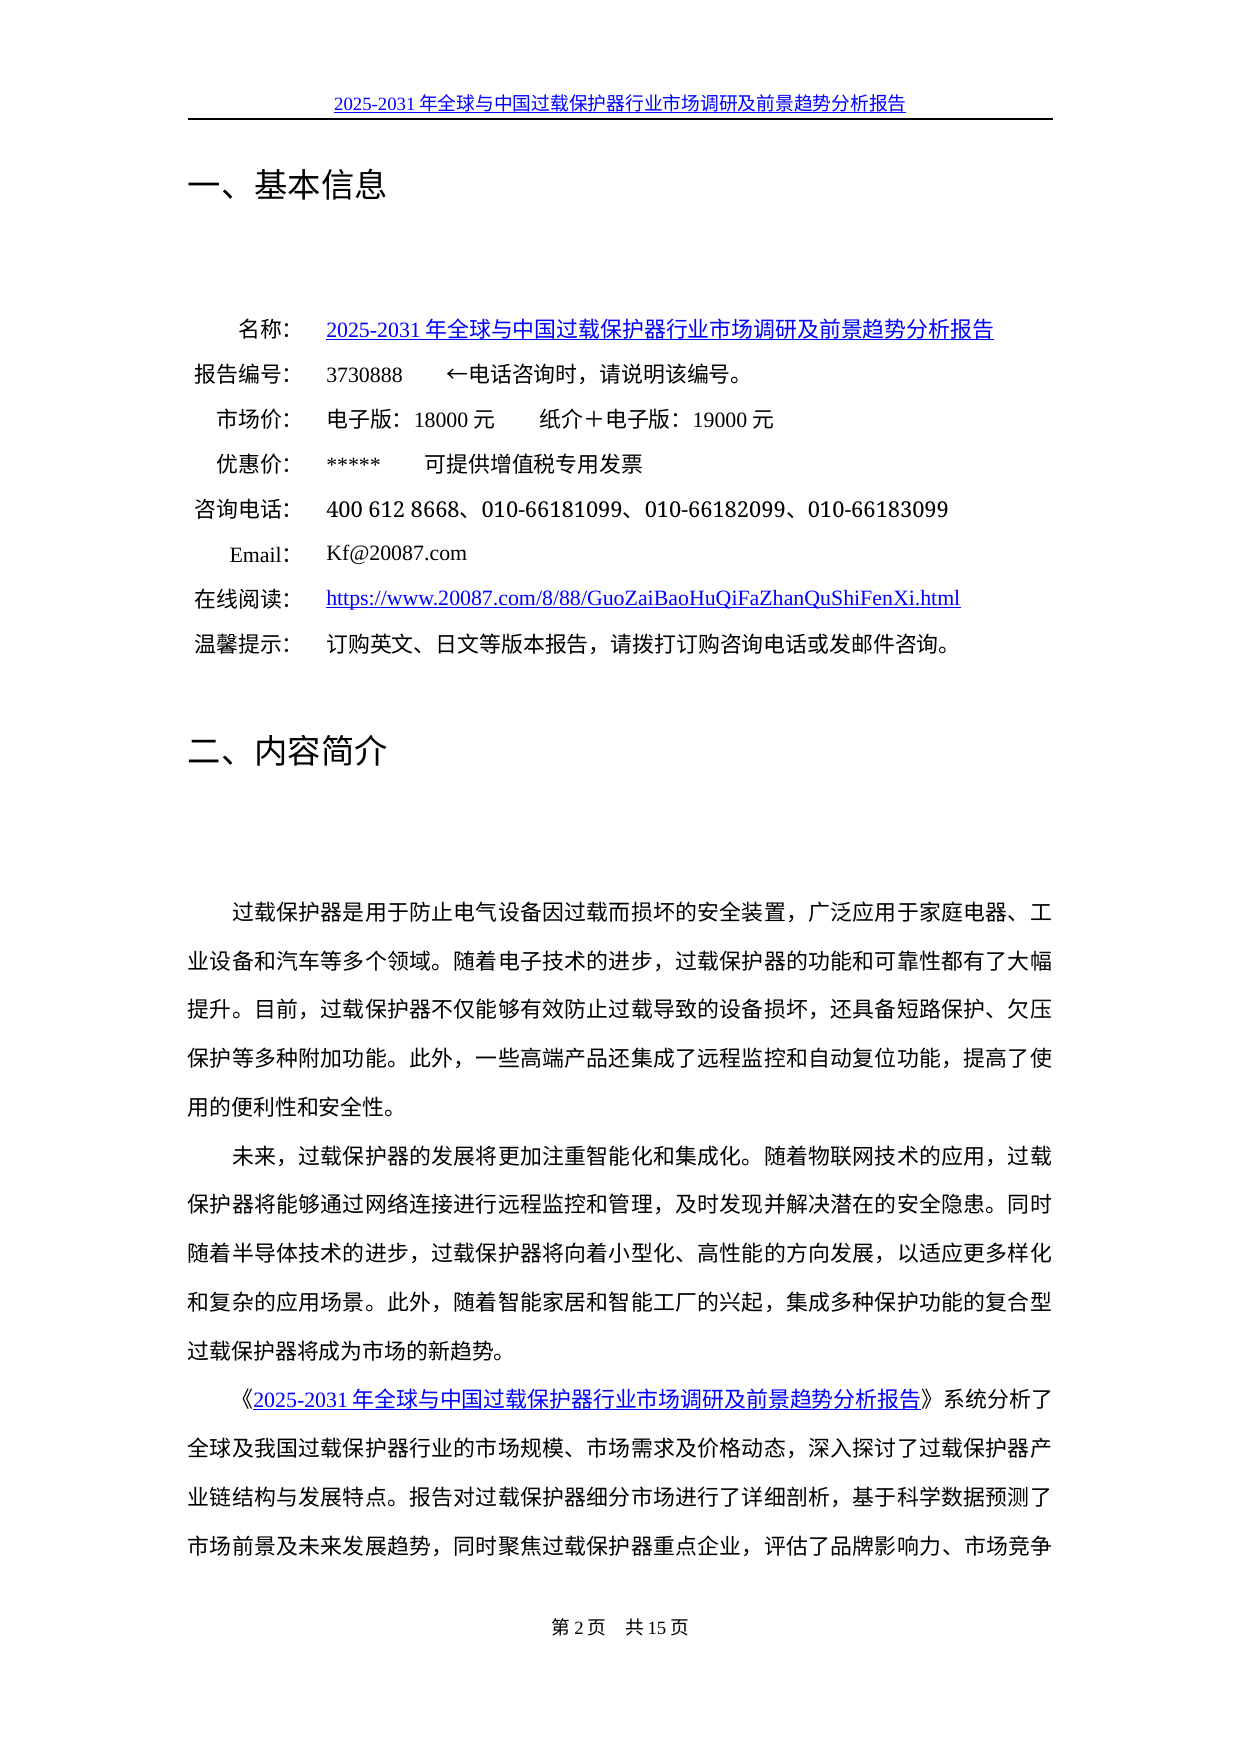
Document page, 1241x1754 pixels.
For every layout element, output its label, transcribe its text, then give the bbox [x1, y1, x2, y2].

table_cell [315, 582, 1073, 627]
title 二、内容简介 [187, 717, 1053, 782]
table_cell 电子版：18000 元 纸介＋电子版：19000 元 [315, 402, 1073, 447]
table_cell 温馨提示： [167, 627, 315, 672]
table_cell 3730888 ←电话咨询时，请说明该编号。 [315, 357, 1073, 402]
table_cell 优惠价： [167, 447, 315, 492]
table_cell 订购英文、日文等版本报告，请拨打订购咨询电话或发邮件咨询。 [315, 627, 1073, 672]
table_header 名称： [167, 312, 315, 357]
title 一、基本信息 [187, 150, 1053, 215]
table_header 2025-2031年全球与中国过载保护器行业市场调研及前景趋势分析报告 [315, 312, 1073, 357]
table_cell 400 612 8668、010-66181099、010-66182099、010-66183099 [315, 492, 1073, 537]
table_cell ***** 可提供增值税专用发票 [315, 447, 1073, 492]
table_cell Kf@20087.com [315, 537, 1073, 582]
table_cell Email： [167, 537, 315, 582]
table_cell 报告编号： [167, 357, 315, 402]
table_cell 在线阅读： [167, 582, 315, 627]
table_cell 咨询电话： [167, 492, 315, 537]
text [187, 894, 1053, 1561]
table_cell 市场价： [167, 402, 315, 447]
